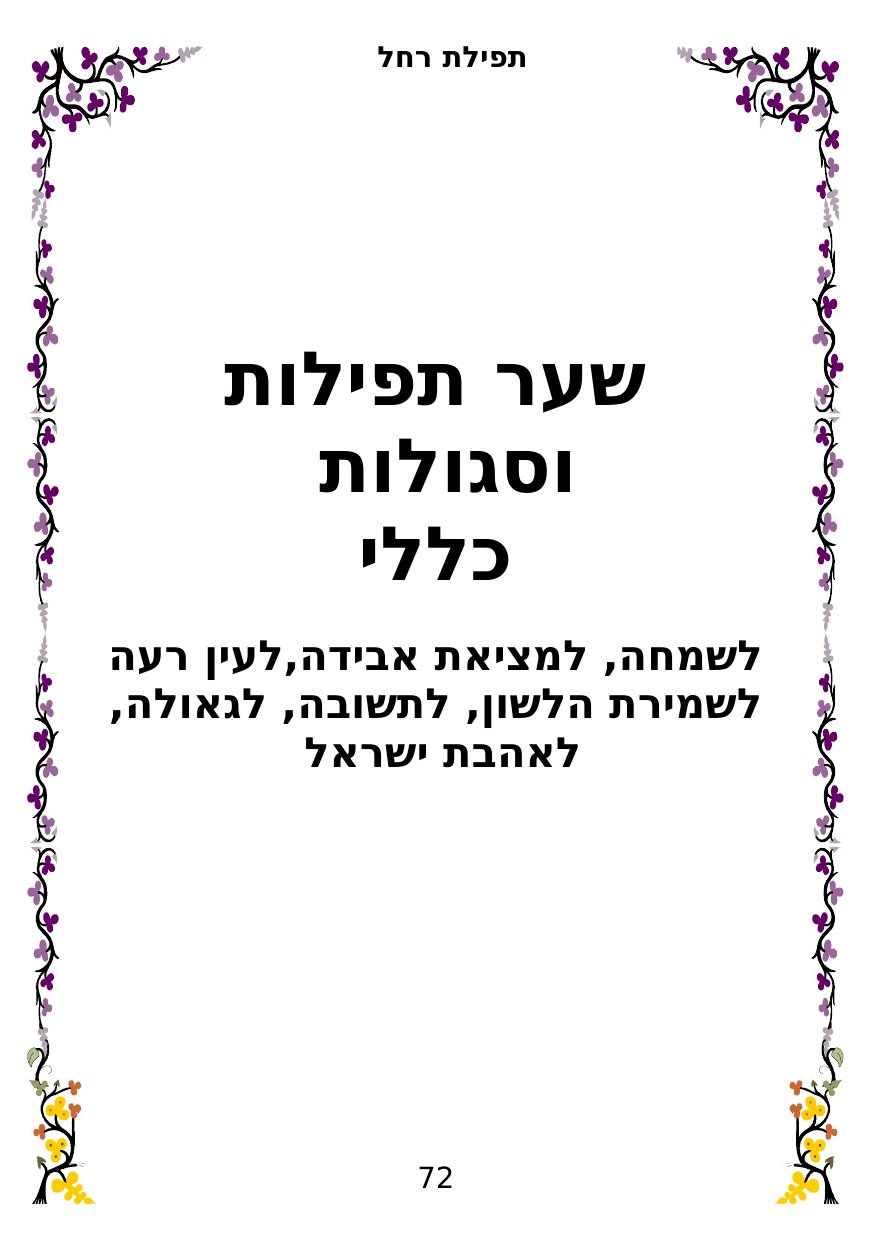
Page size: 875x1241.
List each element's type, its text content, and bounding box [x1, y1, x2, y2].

text לשמחה, למציאת אבידה,לעין רעה לשמירת הלשון, לתשובה, לגאולה, לאהבת ישראל [103, 631, 768, 777]
text כללי [103, 510, 768, 598]
text שער תפילות וסגולות [103, 336, 768, 510]
